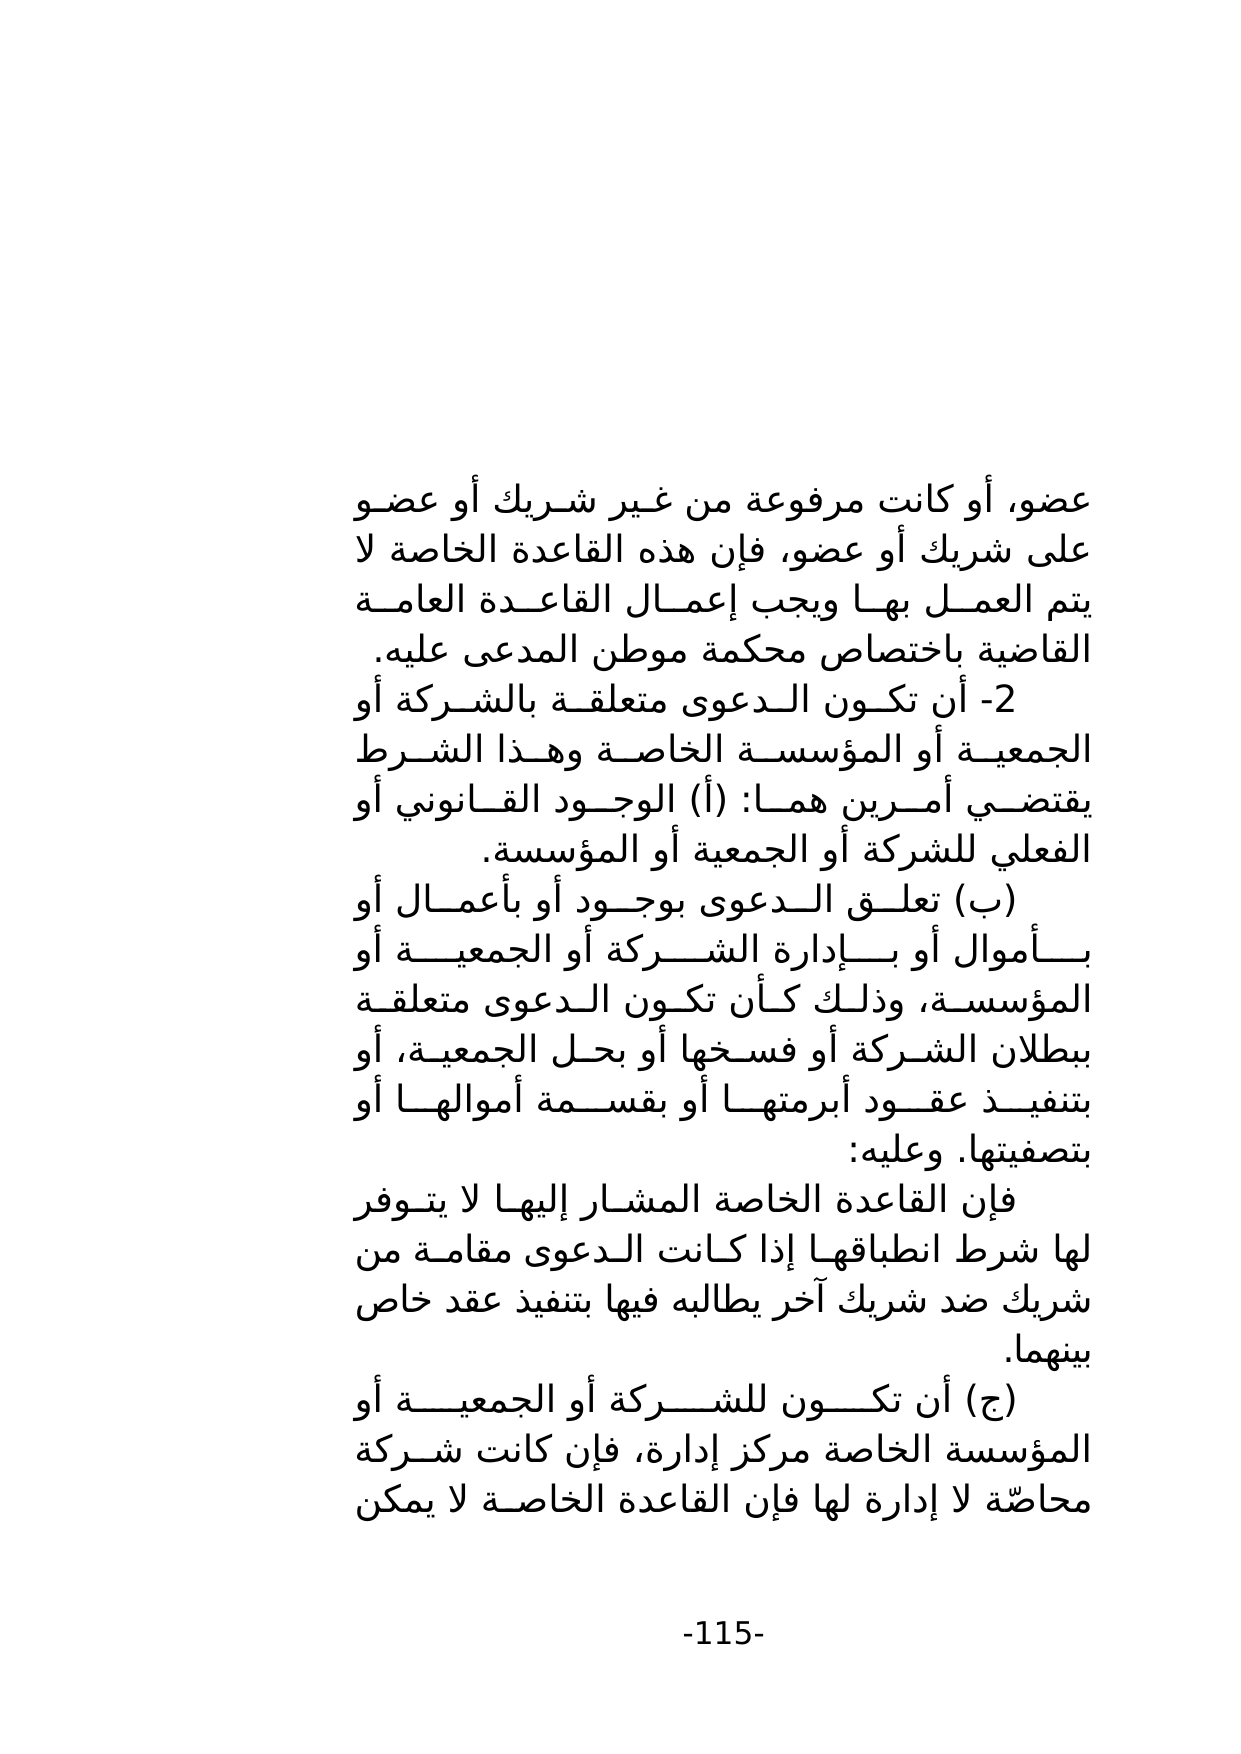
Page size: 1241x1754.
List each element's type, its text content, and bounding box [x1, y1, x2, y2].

text 2- أن تكون الدعوى متعلقة بالشركة أو الجمعية أو المؤسسة الخاصة وهذا الشرط يقتضي أمرين هما: (أ) الوجود القانوني أو الفعلي للشركة أو الجمعية أو المؤسسة. [354, 672, 1092, 872]
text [354, 472, 1092, 672]
text فإن القاعدة الخاصة المشار إليها لا يتوفر لها شرط انطباقها إذا كانت الدعوى مقامة من شريك ضد شريك آخر يطالبه فيها بتنفيذ عقد خاص بينهما. [354, 1172, 1092, 1372]
text (ب) تعلق الدعوى بوجود أو بأعمال أو بأموال أو بإدارة الشركة أو الجمعية أو المؤسسة، وذلك كأن تكون الدعوى متعلقة ببطلان الشركة أو فسخها أو بحل الجمعية، أو بتنفيذ عقود أبرمتها أو بقسمة أموالها أو بتصفيتها. وعليه: [354, 872, 1092, 1172]
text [354, 1372, 1092, 1522]
